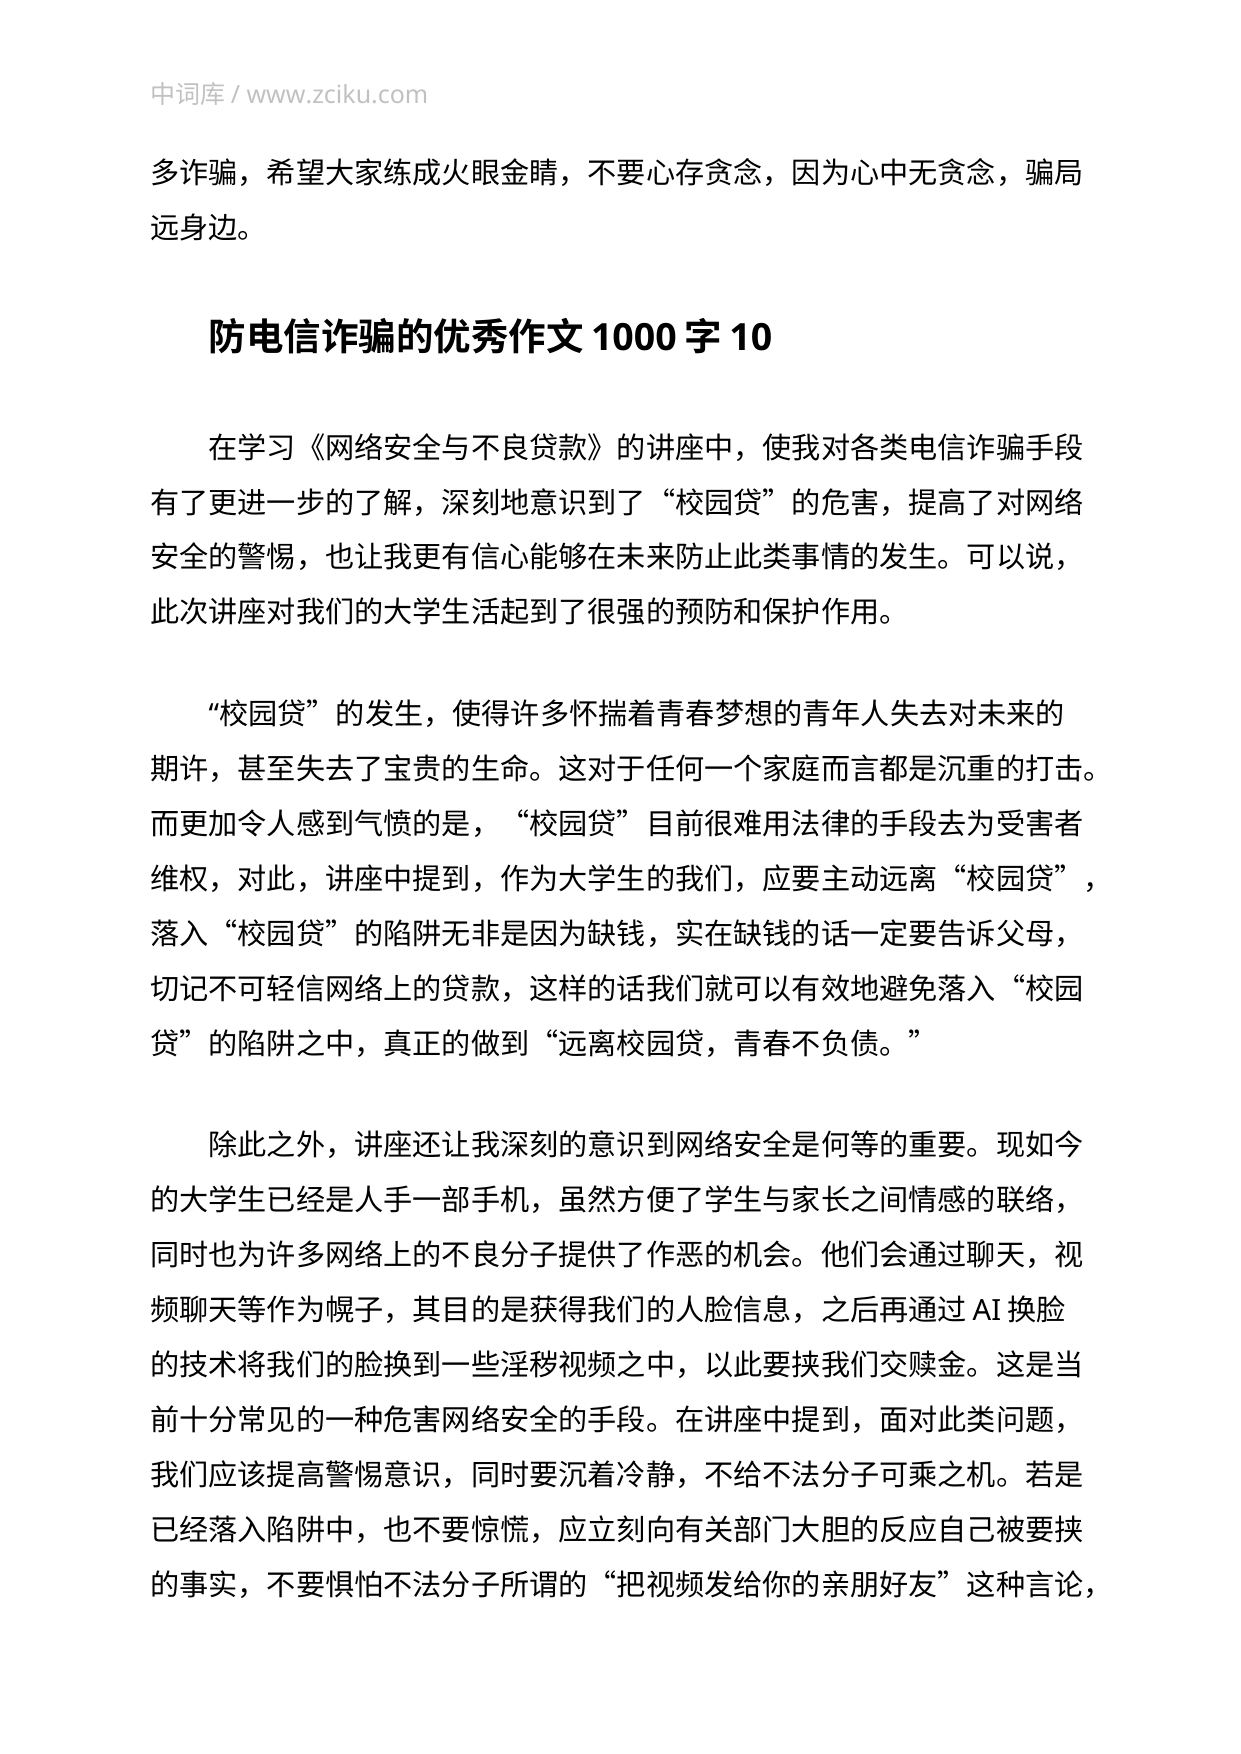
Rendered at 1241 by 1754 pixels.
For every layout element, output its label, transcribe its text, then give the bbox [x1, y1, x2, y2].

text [150, 1122, 1090, 1603]
text 防电信诈骗的优秀作文1000字10 [150, 307, 1090, 361]
text 在学习《网络安全与不良贷款》的讲座中，使我对各类电信诈骗手段有了更进一步的了解，深刻地意识到了“校园贷”的危害，提高了对网络安全的警惕，也让我更有信心能够在未来防止此类事情的发生。可以说，此次讲座对我们的大学生活起到了很强的预防和保护作用。 [150, 424, 1090, 631]
text “校园贷”的发生，使得许多怀揣着青春梦想的青年人失去对未来的期许，甚至失去了宝贵的生命。这对于任何一个家庭而言都是沉重的打击。而更加令人感到气愤的是，“校园贷”目前很难用法律的手段去为受害者维权，对此，讲座中提到，作为大学生的我们，应要主动远离“校园贷”，落入“校园贷”的陷阱无非是因为缺钱，实在缺钱的话一定要告诉父母，切记不可轻信网络上的贷款，这样的话我们就可以有效地避免落入“校园贷”的陷阱之中，真正的做到“远离校园贷，青春不负债。” [150, 691, 1090, 1062]
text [150, 150, 1090, 247]
